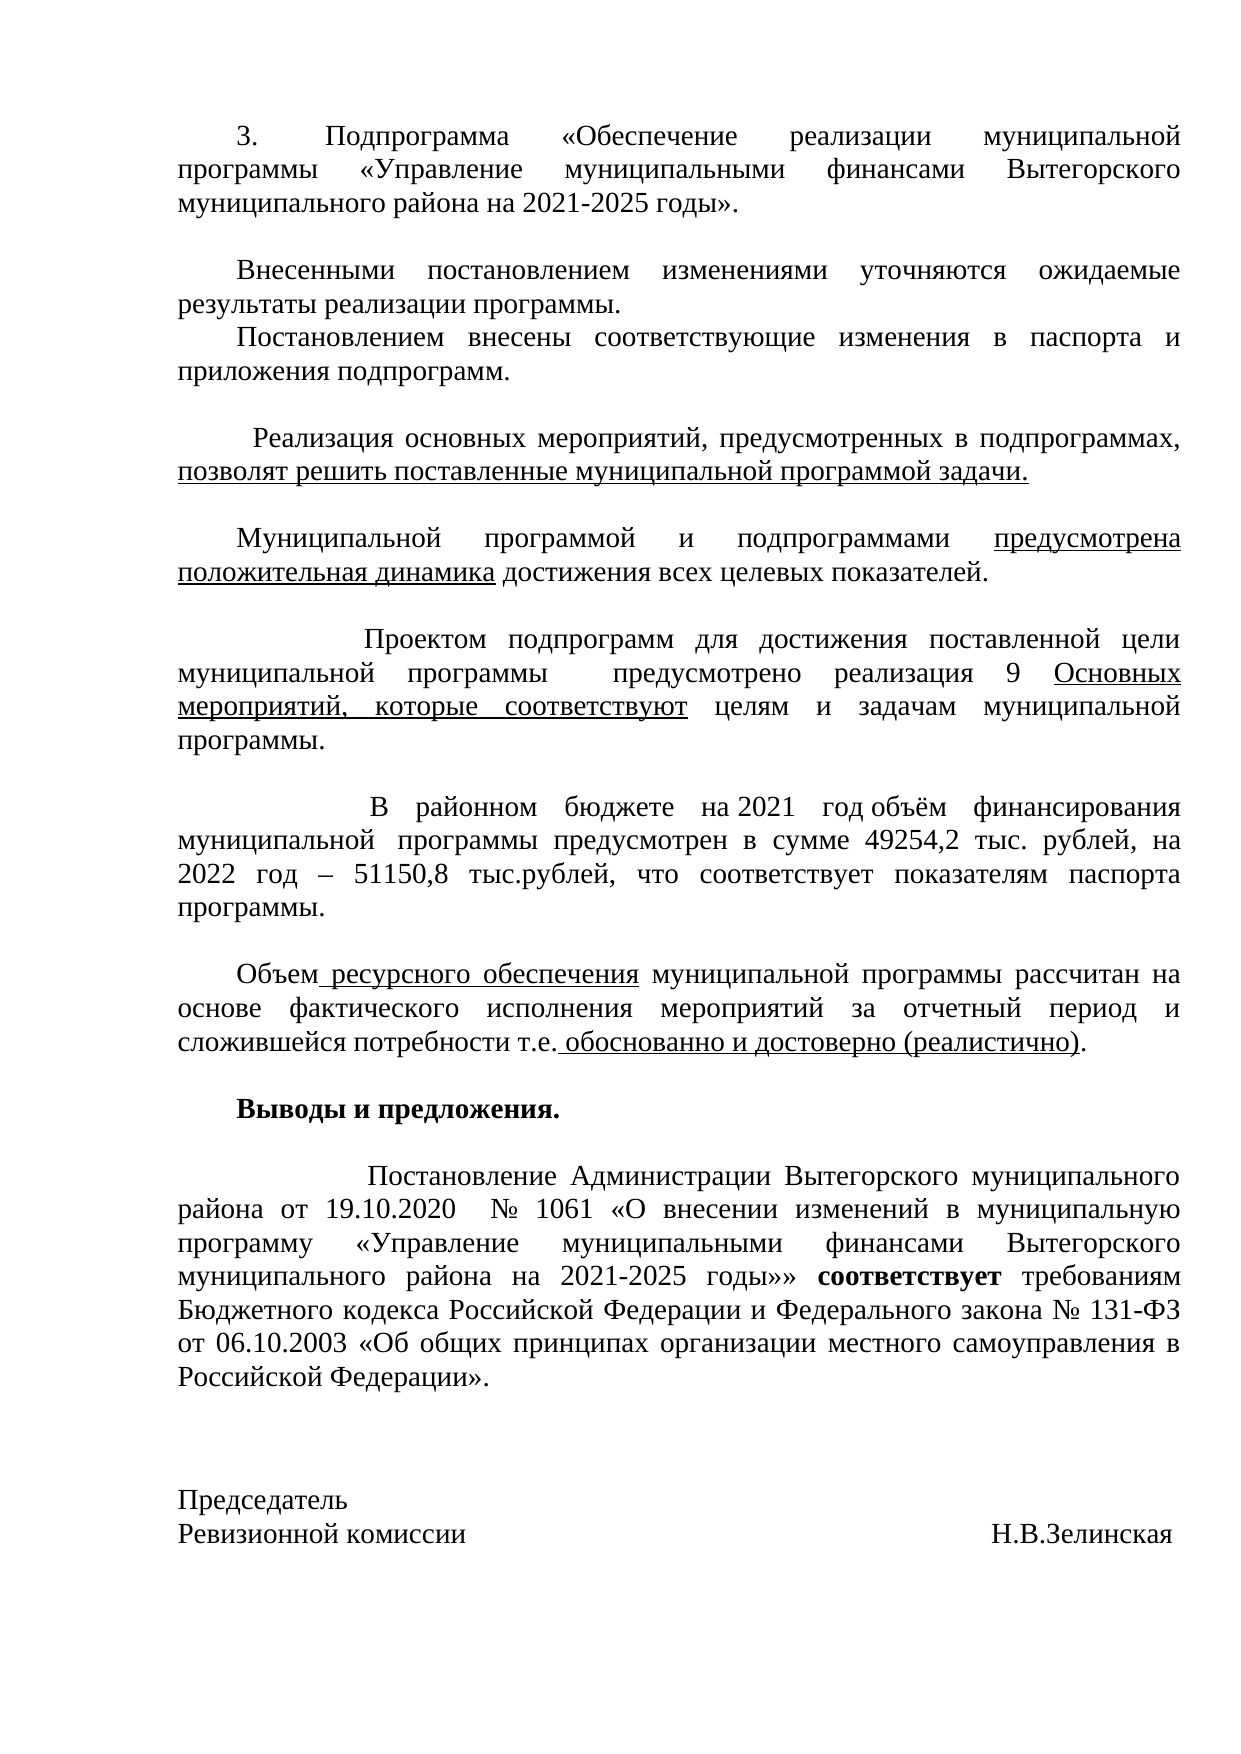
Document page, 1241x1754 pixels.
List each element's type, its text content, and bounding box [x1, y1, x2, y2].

text Объем ресурсного обеспечения муниципальной программы рассчитан на основе фактического исполнения мероприятий за отчетный период и сложившейся потребности т.е. обоснованно и достоверно (реалистично). [177, 957, 1181, 1057]
text В районном бюджете на 2021 год объём финансирования муниципальной программы предусмотрен в сумме 49254,2 тыс. рублей, на 2022 год – 51150,8 тыс.рублей, что соответствует показателям паспорта программы. [177, 789, 1181, 923]
text Выводы и предложения. [177, 1091, 1181, 1124]
text Председатель [177, 1482, 1181, 1516]
list Реализация основных мероприятий, предусмотренных в подпрограммах, позволят решить поставленные муниципальной программой задачи. [177, 420, 1181, 487]
text Постановление Администрации Вытегорского муниципального района от 19.10.2020 № 1061 «О внесении изменений в муниципальную программу «Управление муниципальными финансами Вытегорского муниципального района на 2021-2025 годы»» соответствует требованиям Бюджетного кодекса Российской Федерации и Федерального закона № 131-ФЗ от 06.10.2003 «Об общих принципах организации местного самоуправления в Российской Федерации». [177, 1158, 1181, 1393]
list Внесенными постановлением изменениями уточняются ожидаемые результаты реализации программы. [177, 252, 1181, 319]
text Проектом подпрограмм для достижения поставленной цели муниципальной программы предусмотрено реализация 9 Основных мероприятий, которые соответствуют целям и задачам муниципальной программы. [177, 621, 1181, 755]
text Муниципальной программой и подпрограммами предусмотрена положительная динамика достижения всех целевых показателей. [177, 521, 1181, 588]
text Ревизионной комиссии Н.В.Зелинская [177, 1516, 1181, 1549]
list Подпрограмма «Обеспечение реализации муниципальной программы «Управление муниципальными финансами Вытегорского муниципального района на 2021-2025 годы». [177, 118, 1181, 219]
text Постановлением внесены соответствующие изменения в паспорта и приложения подпрограмм. [177, 319, 1181, 386]
